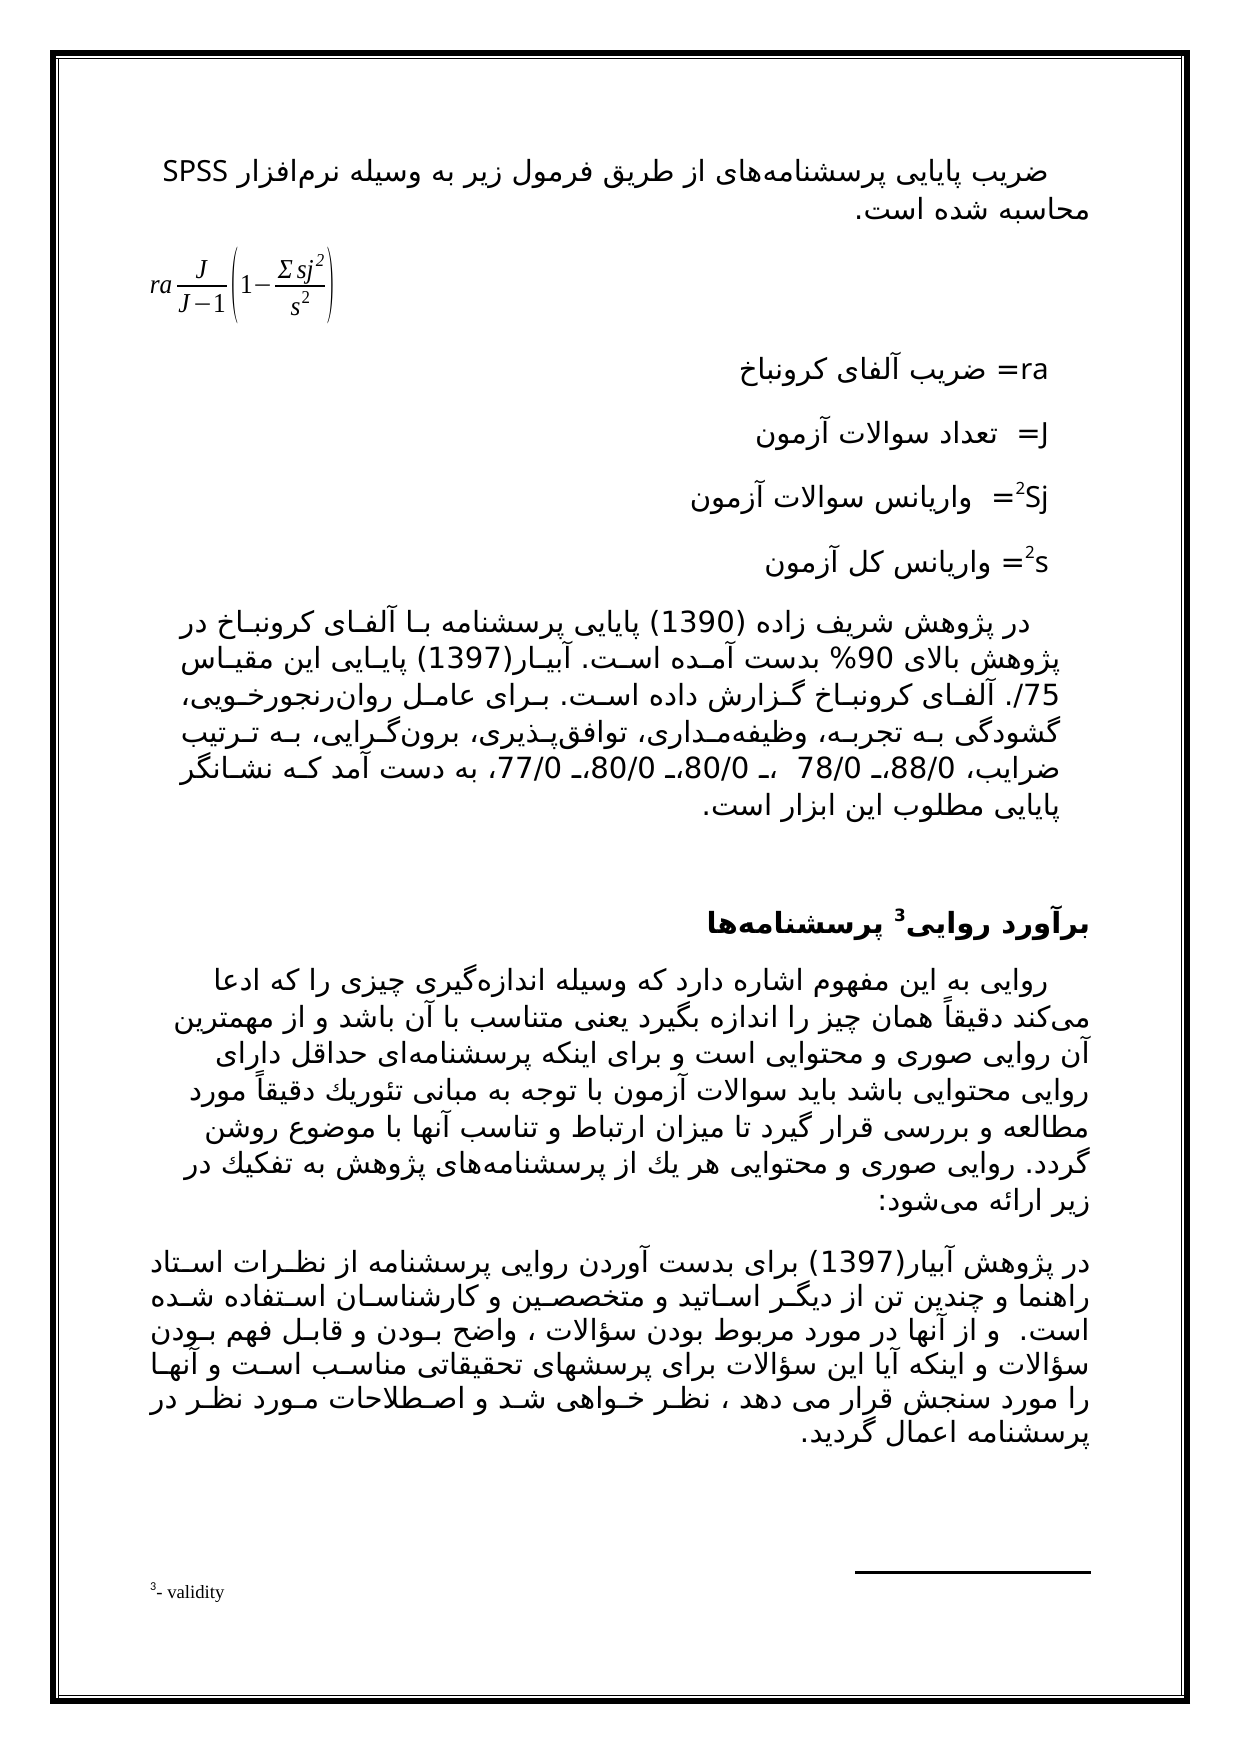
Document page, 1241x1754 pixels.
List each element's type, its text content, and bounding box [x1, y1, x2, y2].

text روایی به این مفهوم اشاره دارد كه وسیله اندازه‌گیری چیزی را كه ادعا می‌كند دقیقاً همان چیز را اندازه بگیرد یعنی متناسب با آن باشد و از مهمترین آن روایی صوری و محتوایی است و برای اینكه پرسشنامه‌ای حداقل دارای روایی محتوایی باشد باید سوالات آزمون با توجه به مبانی تئوریك دقیقاً مورد مطالعه و بررسی قرار گیرد تا میزان ارتباط و تناسب آنها با موضوع روشن گردد. روایی صوری و محتوایی هر یك از پرسشنامه‌های پژوهش به تفكیك در زیر ارائه می‌شود: [150, 963, 1090, 1217]
text در پژوهش آبیار(1397) برای بدست آوردن روایی پرسشنامه از نظرات استاد راهنما و چندین تن از دیگر اساتید و متخصصین و کارشناسان استفاده شده است. و از آنها در مورد مربوط بودن سؤالات ، واضح بودن و قابل فهم بودن سؤالات و اینکه آیا این سؤالات برای پرسشهای تحقیقاتی مناسب است و آنها را مورد سنجش قرار می دهد ، نظر خواهی شد و اصطلاحات مورد نظر در پرسشنامه اعمال گردید. [150, 1245, 1090, 1449]
text در پژوهش شریف زاده (1390) پایایی پرسشنامه با آلفای کرونباخ در پژوهش بالای 90% بدست آمده است. آبیار(1397) پایایی این مقیاس 75/. آلفای کرونباخ گزارش داده است. برای عامل روان‌رنجورخویی، گشودگی به تجربه، وظیفه‌مداری، توافق‌پذیری، برون‌گرایی، به ترتیب ضرایب، 88/0، 78/0 ، 80/0، 80/0، 77/0، به دست آمد که نشانگر پایایی مطلوب این ابزار است. [180, 605, 1060, 822]
text برآورد روایی پرسشنامه‌ها [150, 906, 1090, 940]
text 2Sj= واریانس سوالات آزمون [150, 477, 1090, 516]
text ra= ضریب آلفای کرونباخ [150, 348, 1090, 388]
text ضریب پایایی پرسشنامه‌های از طریق فرمول زیر به وسیله نرم‌افزار SPSS محاسبه شده است. [150, 150, 1090, 226]
text J= تعداد سوالات آزمون [150, 412, 1090, 452]
text 2s= واریانس کل آزمون [150, 541, 1090, 581]
